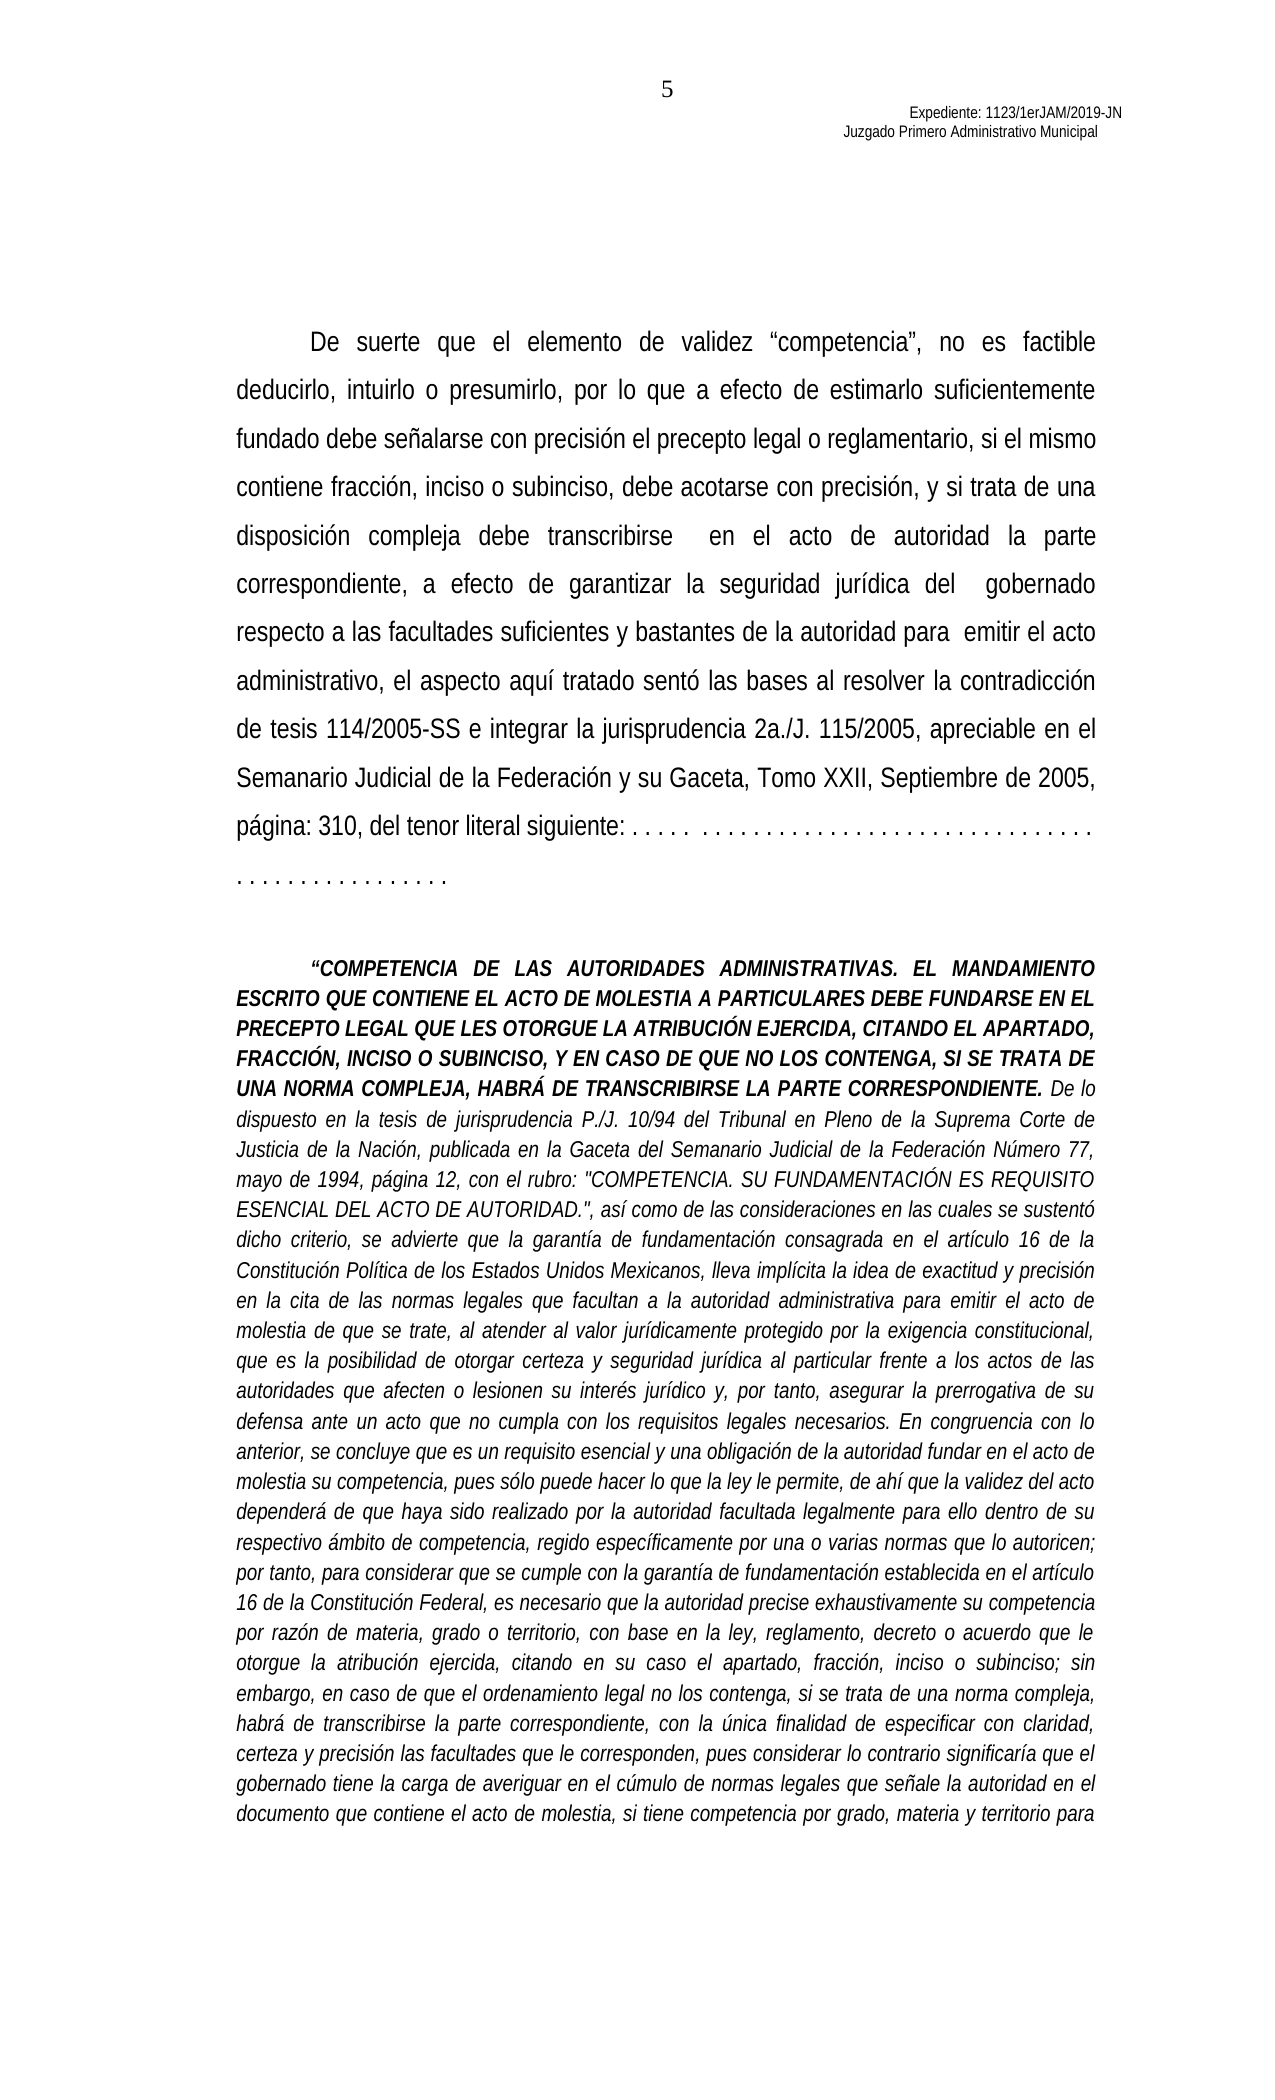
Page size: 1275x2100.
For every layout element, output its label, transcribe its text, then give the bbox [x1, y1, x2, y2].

text De suerte que el elemento de validez “competencia”, no es factible deducirlo, intuirlo o presumirlo, por lo que a efecto de estimarlo suficientemente fundado debe señalarse con precisión el precepto legal o reglamentario, si el mismo contiene fracción, inciso o subinciso, debe acotarse con precisión, y si trata de una disposición compleja debe transcribirse en el acto de autoridad la parte correspondiente, a efecto de garantizar la seguridad jurídica del gobernado respecto a las facultades suficientes y bastantes de la autoridad para emitir el acto administrativo, el aspecto aquí tratado sentó las bases al resolver la contradicción de tesis 114/2005-SS e integrar la jurisprudencia 2a./J. 115/2005, apreciable en el Semanario Judicial de la Federación y su Gaceta, Tomo XXII, Septiembre de 2005, página: 310, del tenor literal siguiente: . . . . . . . . . . . . . . . . . . . . . . . . . . . . . . . . . . . . . . . . . . . . . . . . . . . . . [236, 325, 1098, 890]
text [236, 954, 1098, 1827]
